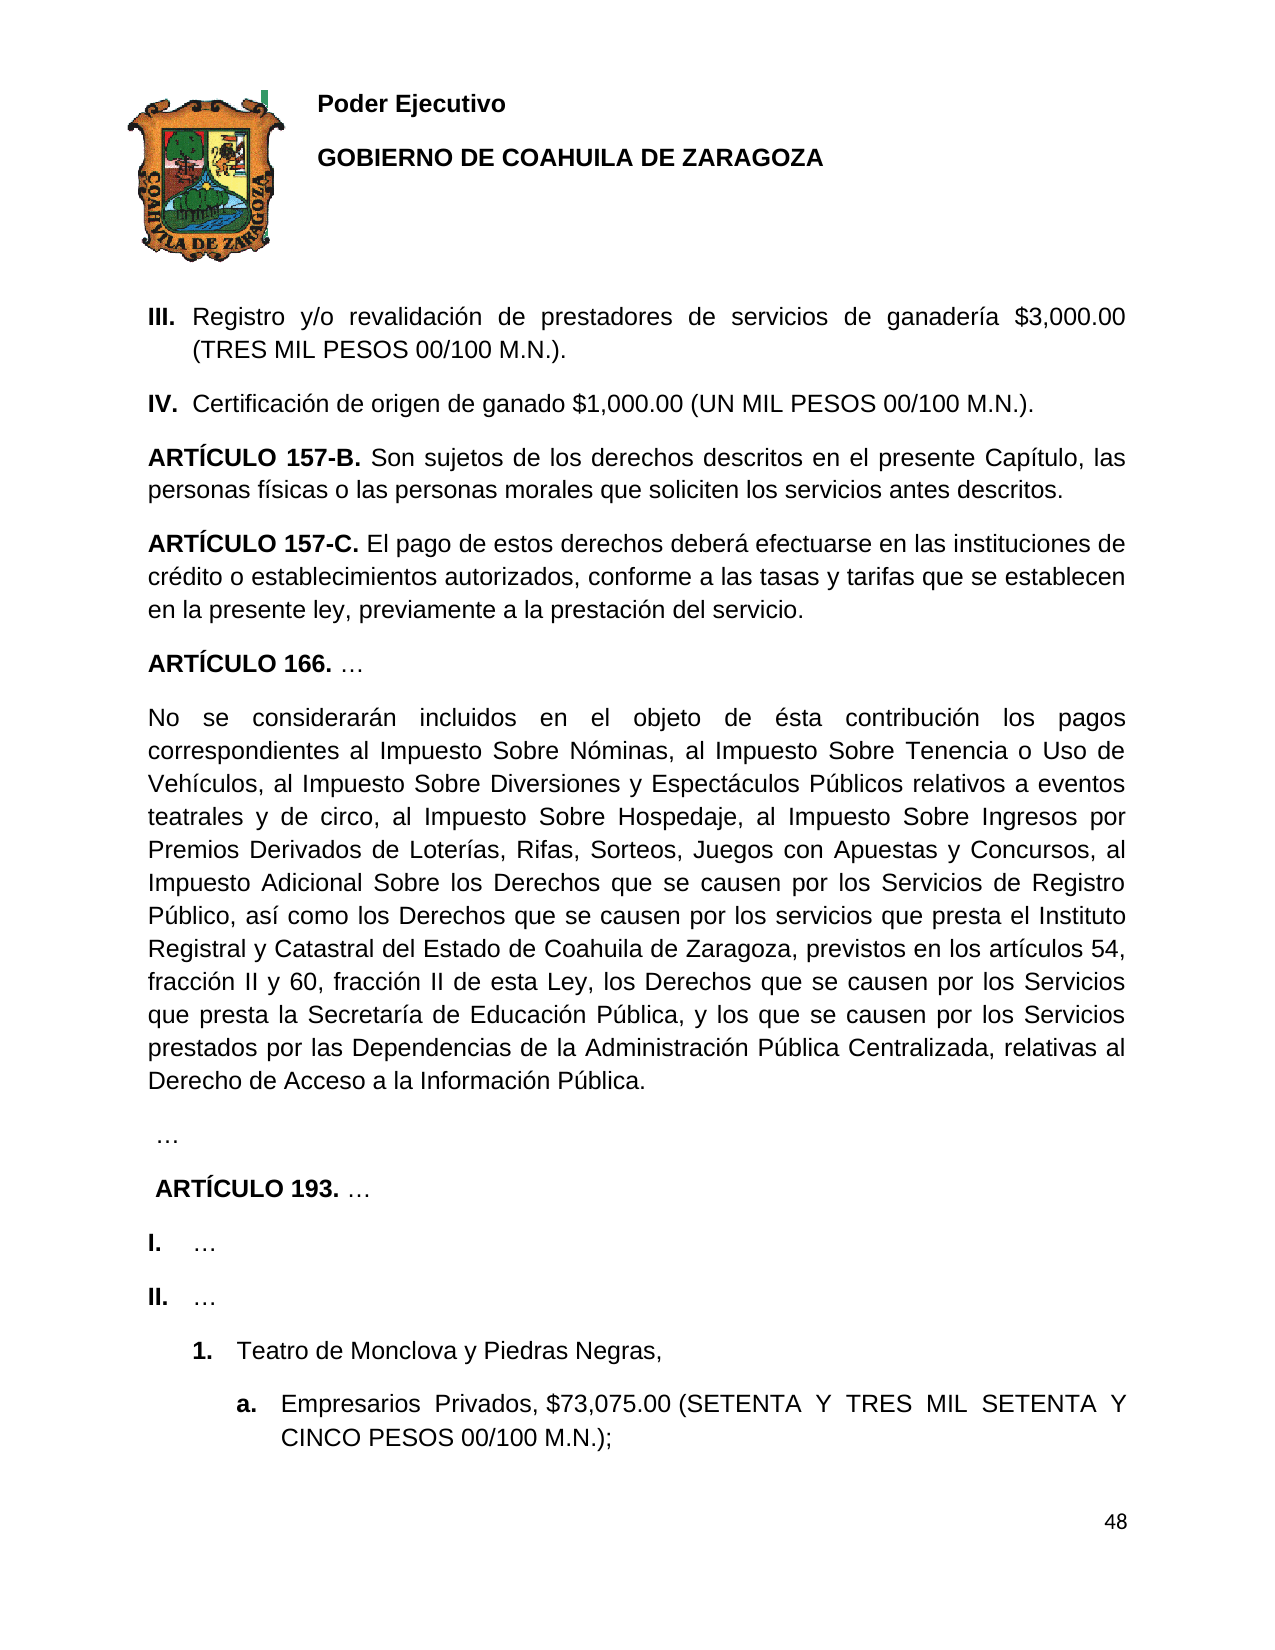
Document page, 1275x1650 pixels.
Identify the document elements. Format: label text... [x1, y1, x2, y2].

text No se considerarán incluidos en el objeto de ésta contribución los pagos correspondientes al Impuesto Sobre Nóminas, al Impuesto Sobre Tenencia o Uso de Vehículos, al Impuesto Sobre Diversiones y Espectáculos Públicos relativos a eventos teatrales y de circo, al Impuesto Sobre Hospedaje, al Impuesto Sobre Ingresos por Premios Derivados de Loterías, Rifas, Sorteos, Juegos con Apuestas y Concursos, al Impuesto Adicional Sobre los Derechos que se causen por los Servicios de Registro Público, así como los Derechos que se causen por los servicios que presta el Instituto Registral y Catastral del Estado de Coahuila de Zaragoza, previstos en los artículos 54, fracción II y 60, fracción II de esta Ley, los Derechos que se causen por los Servicios que presta la Secretaría de Educación Pública, y los que se causen por los Servicios prestados por las Dependencias de la Administración Pública Centralizada, relativas al Derecho de Acceso a la Información Pública. [148, 703, 1127, 1095]
text ARTÍCULO 193. … [148, 1174, 1127, 1203]
text 1. Teatro de Monclova y Piedras Negras, [192, 1336, 1127, 1364]
text I. … [148, 1228, 1127, 1257]
text III. Registro y/o revalidación de prestadores de servicios de ganadería $3,000.00 (TRES MIL PESOS 00/100 M.N.). [148, 302, 1127, 363]
text … [148, 1120, 1127, 1149]
text ARTÍCULO 157-B. Son sujetos de los derechos descritos en el presente Capítulo, las personas físicas o las personas morales que soliciten los servicios antes descritos. [148, 442, 1127, 504]
text ARTÍCULO 157-C. El pago de estos derechos deberá efectuarse en las instituciones de crédito o establecimientos autorizados, conforme a las tasas y tarifas que se establecen en la presente ley, previamente a la prestación del servicio. [148, 529, 1127, 624]
text ARTÍCULO 166. … [148, 649, 1127, 678]
picture [122, 88, 292, 268]
text a. Empresarios Privados, $73,075.00 (SETENTA Y TRES MIL SETENTA Y CINCO PESOS 00/100 M.N.); [236, 1389, 1127, 1451]
text IV. Certificación de origen de ganado $1,000.00 (UN MIL PESOS 00/100 M.N.). [148, 389, 1127, 417]
text II. … [148, 1282, 1127, 1311]
